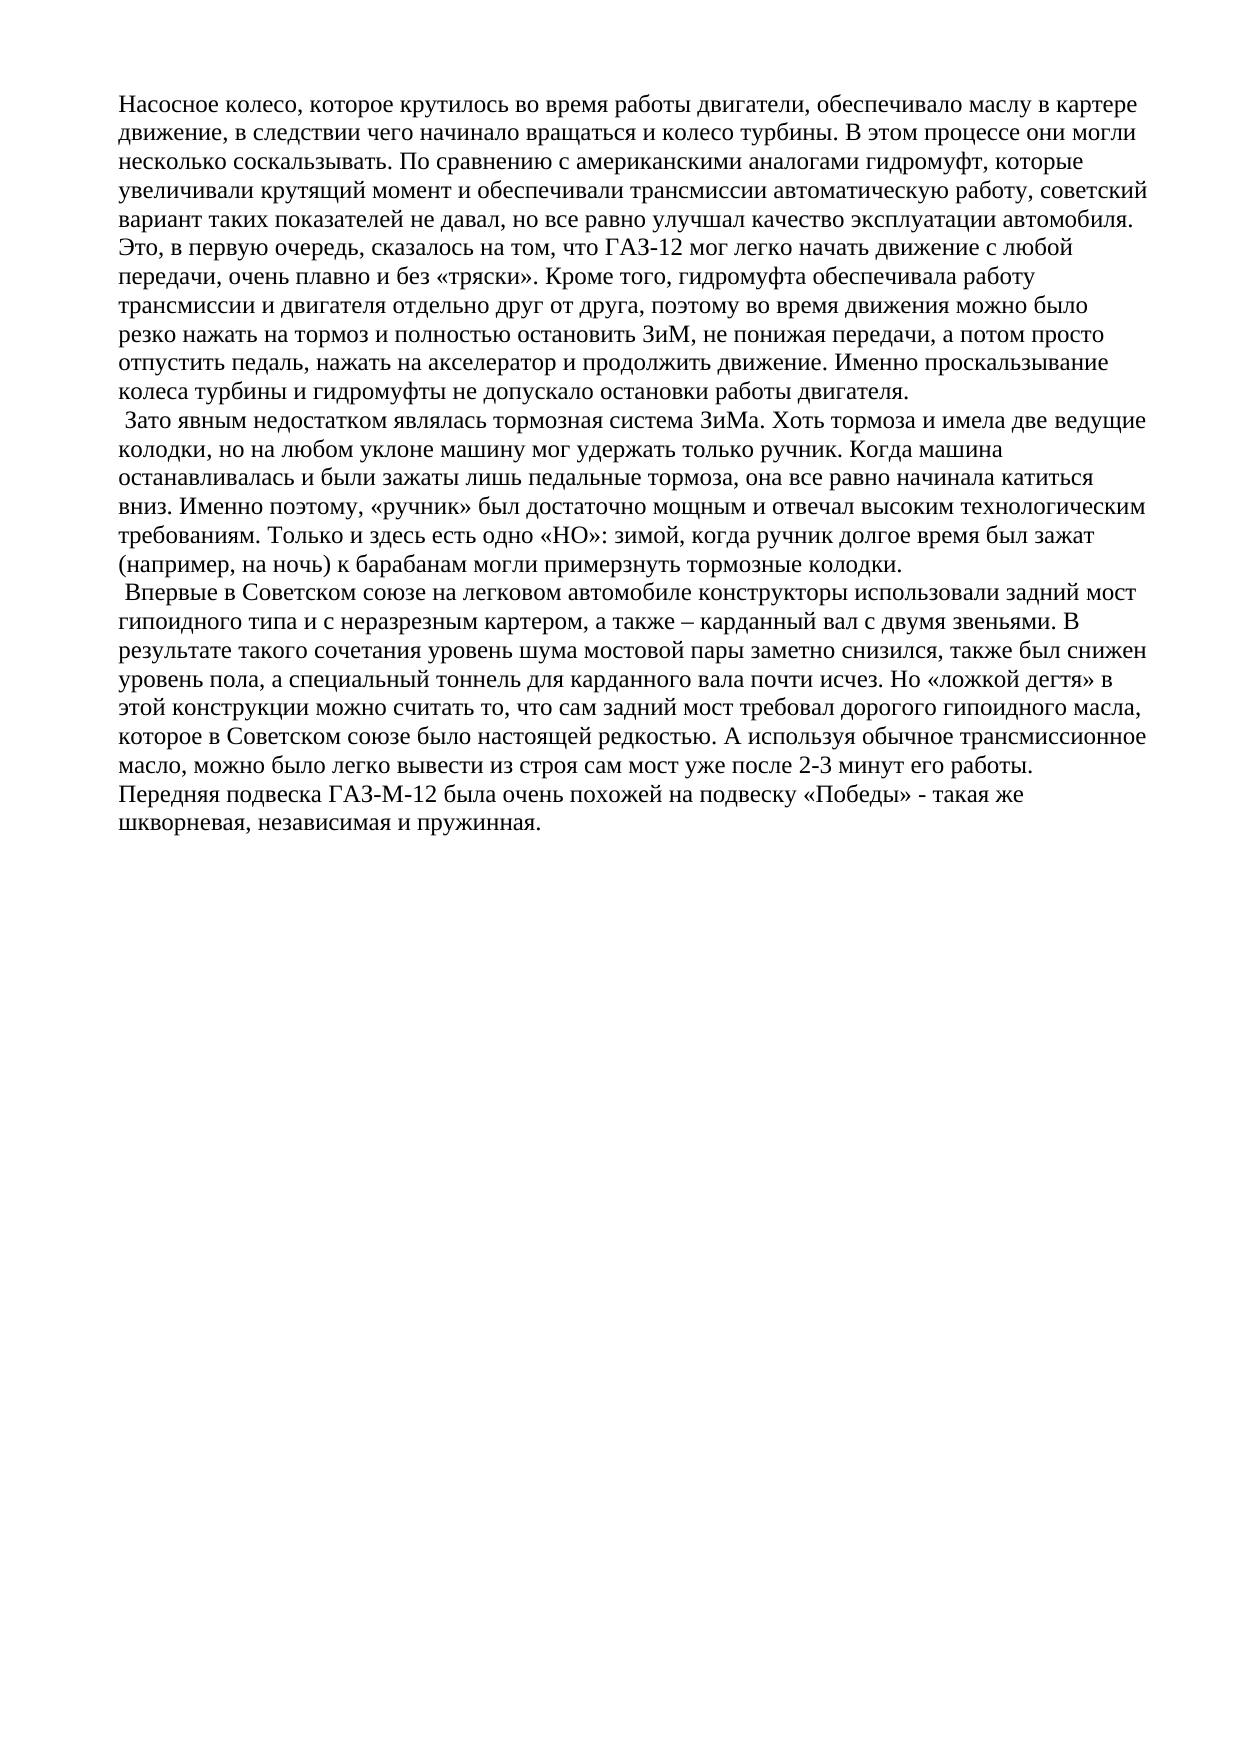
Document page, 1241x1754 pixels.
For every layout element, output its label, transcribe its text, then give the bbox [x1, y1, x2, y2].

text Передняя подвеска ГАЗ-М-12 была очень похожей на подвеску «Победы» - такая же шкворневая, независимая и пружинная. [118, 779, 1152, 836]
text Зато явным недостатком являлась тормозная система ЗиМа. Хоть тормоза и имела две ведущие колодки, но на любом уклоне машину мог удержать только ручник. Когда машина останавливалась и были зажаты лишь педальные тормоза, она все равно начинала катиться вниз. Именно поэтому, «ручник» был достаточно мощным и отвечал высоким технологическим требованиям. Только и здесь есть одно «НО»: зимой, когда ручник долгое время был зажат (например, на ночь) к барабанам могли примерзнуть тормозные колодки. [118, 405, 1152, 577]
text Впервые в Советском союзе на легковом автомобиле конструкторы использовали задний мост гипоидного типа и с неразрезным картером, а также – карданный вал с двумя звеньями. В результате такого сочетания уровень шума мостовой пары заметно снизился, также был снижен уровень пола, а специальный тоннель для карданного вала почти исчез. Но «ложкой дегтя» в этой конструкции можно считать то, что сам задний мост требовал дорогого гипоидного масла, которое в Советском союзе было настоящей редкостью. А используя обычное трансмиссионное масло, можно было легко вывести из строя сам мост уже после 2-3 минут его работы. [118, 577, 1152, 779]
text Насосное колесо, которое крутилось во время работы двигатели, обеспечивало маслу в картере движение, в следствии чего начинало вращаться и колесо турбины. В этом процессе они могли несколько соскальзывать. По сравнению с американскими аналогами гидромуфт, которые увеличивали крутящий момент и обеспечивали трансмиссии автоматическую работу, советский вариант таких показателей не давал, но все равно улучшал качество эксплуатации автомобиля. Это, в первую очередь, сказалось на том, что ГАЗ-12 мог легко начать движение с любой передачи, очень плавно и без «тряски». Кроме того, гидромуфта обеспечивала работу трансмиссии и двигателя отдельно друг от друга, поэтому во время движения можно было резко нажать на тормоз и полностью остановить ЗиМ, не понижая передачи, а потом просто отпустить педаль, нажать на акселератор и продолжить движение. Именно проскальзывание колеса турбины и гидромуфты не допускало остановки работы двигателя. [118, 89, 1152, 405]
